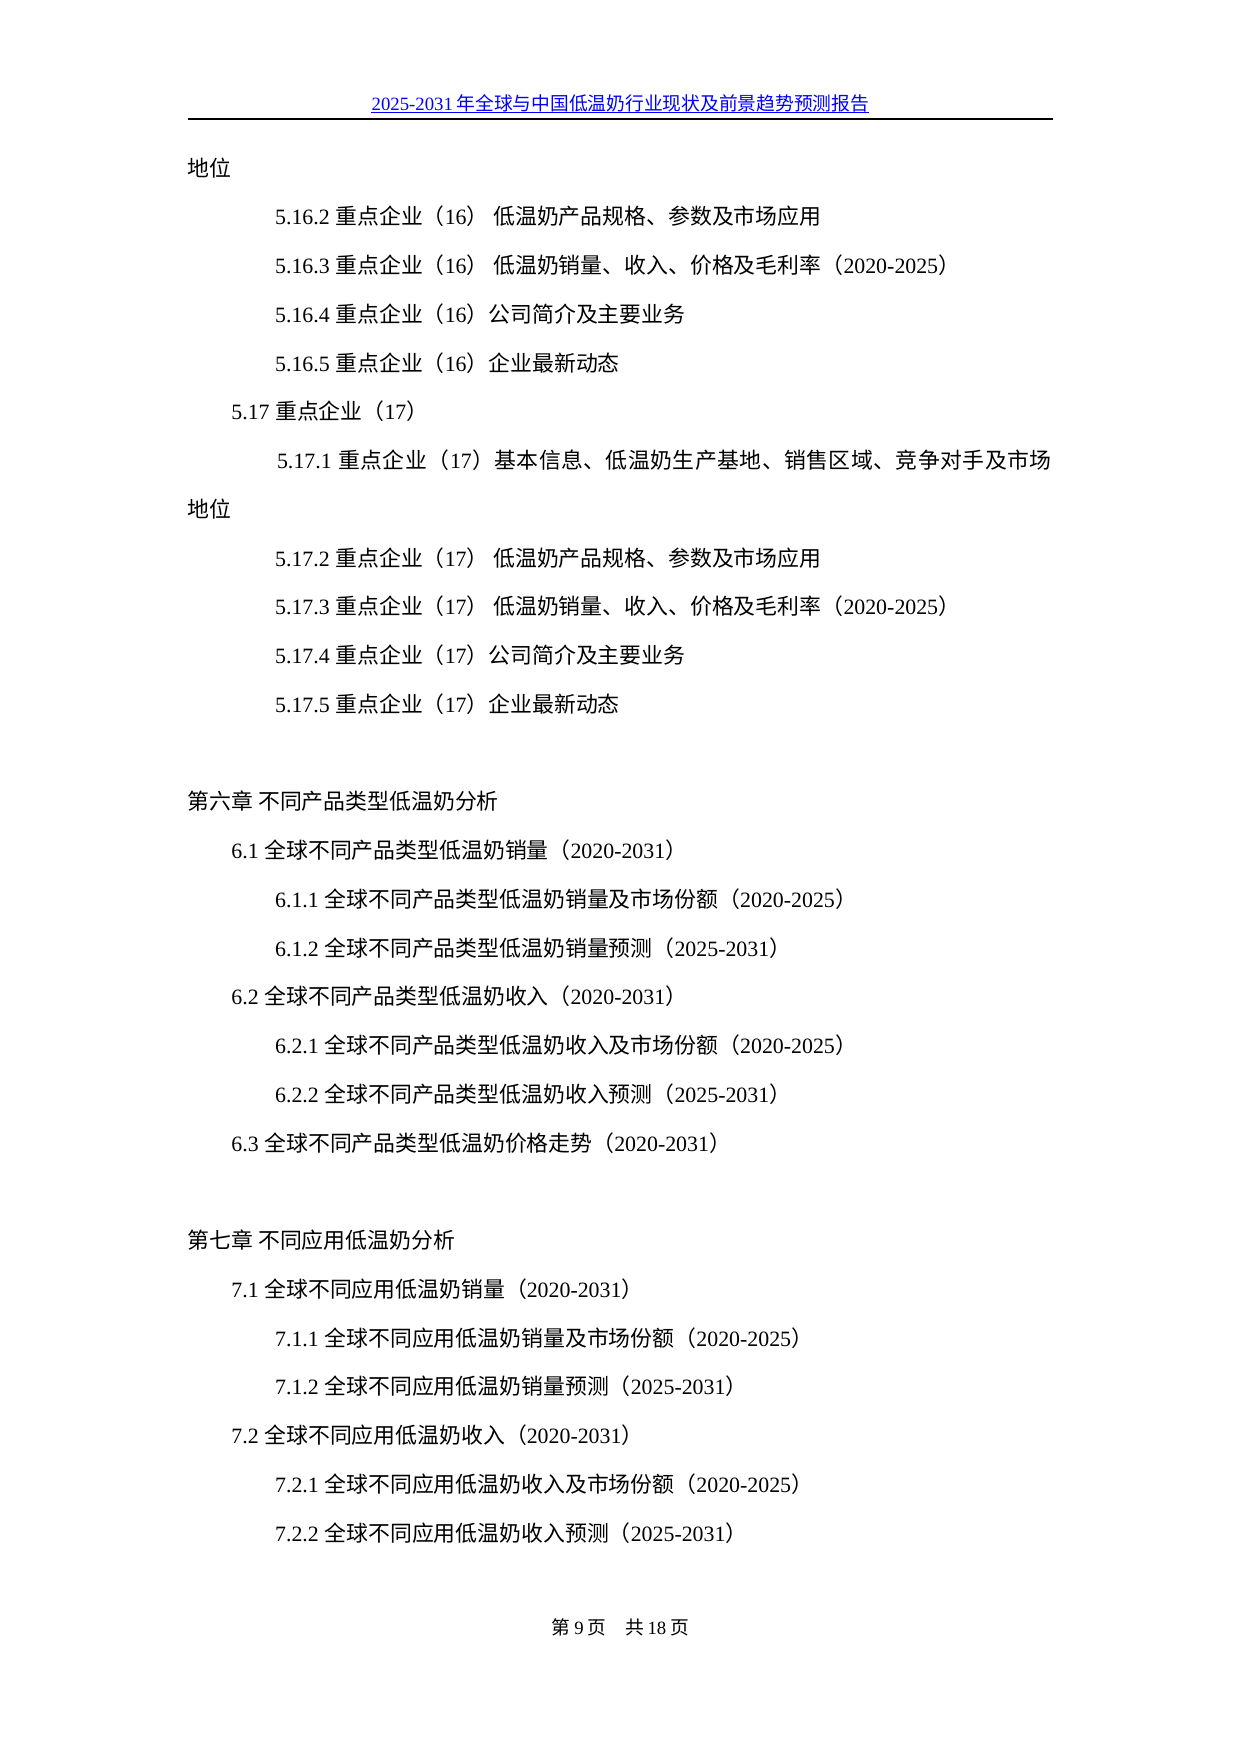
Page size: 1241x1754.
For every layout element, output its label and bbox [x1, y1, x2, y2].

text [187, 150, 1053, 1548]
